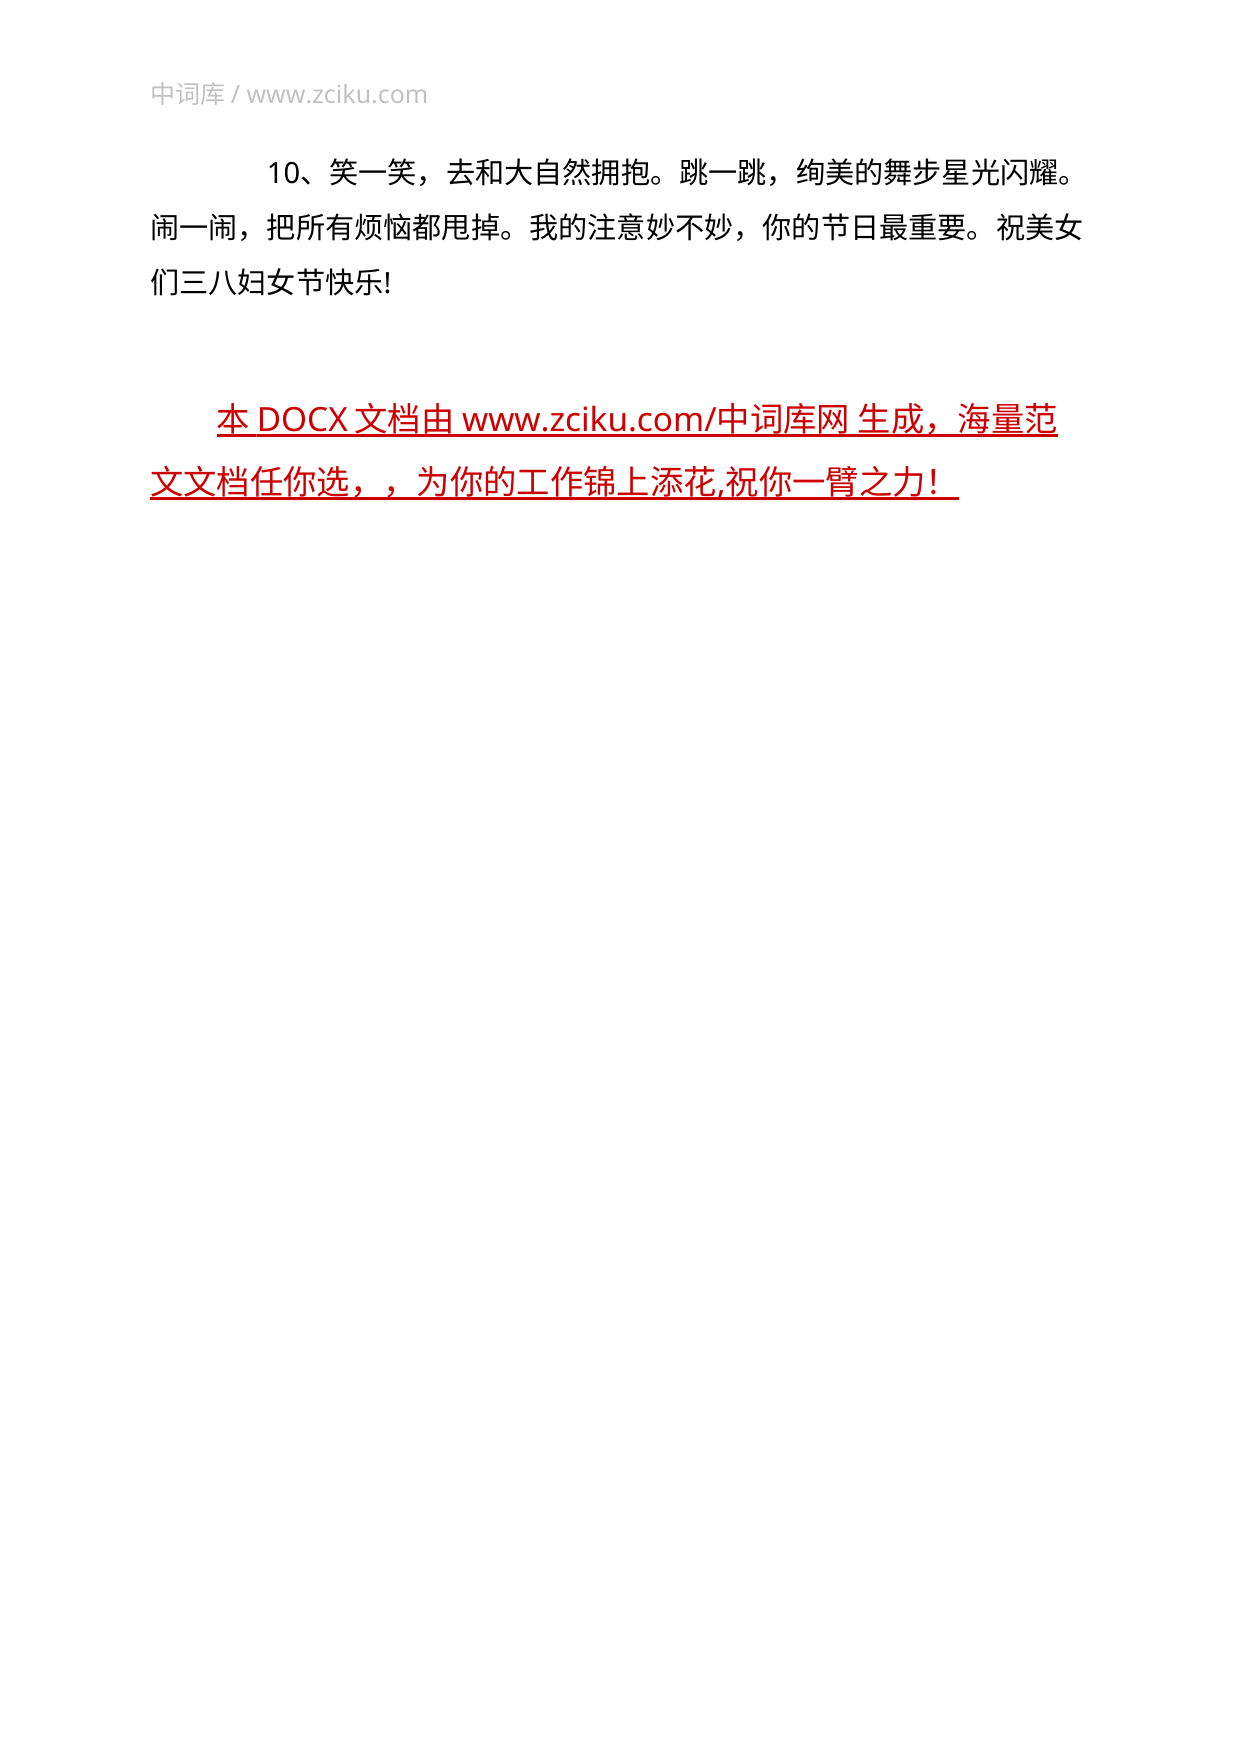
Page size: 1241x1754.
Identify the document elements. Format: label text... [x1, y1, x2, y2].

text 本DOCX文档由 www.zciku.com/中词库网 生成，海量范文文档任你选，，为你的工作锦上添花,祝你一臂之力！ [150, 393, 1090, 504]
text 10、笑一笑，去和大自然拥抱。跳一跳，绚美的舞步星光闪耀。闹一闹，把所有烦恼都甩掉。我的注意妙不妙，你的节日最重要。祝美女们三八妇女节快乐! [150, 150, 1090, 302]
